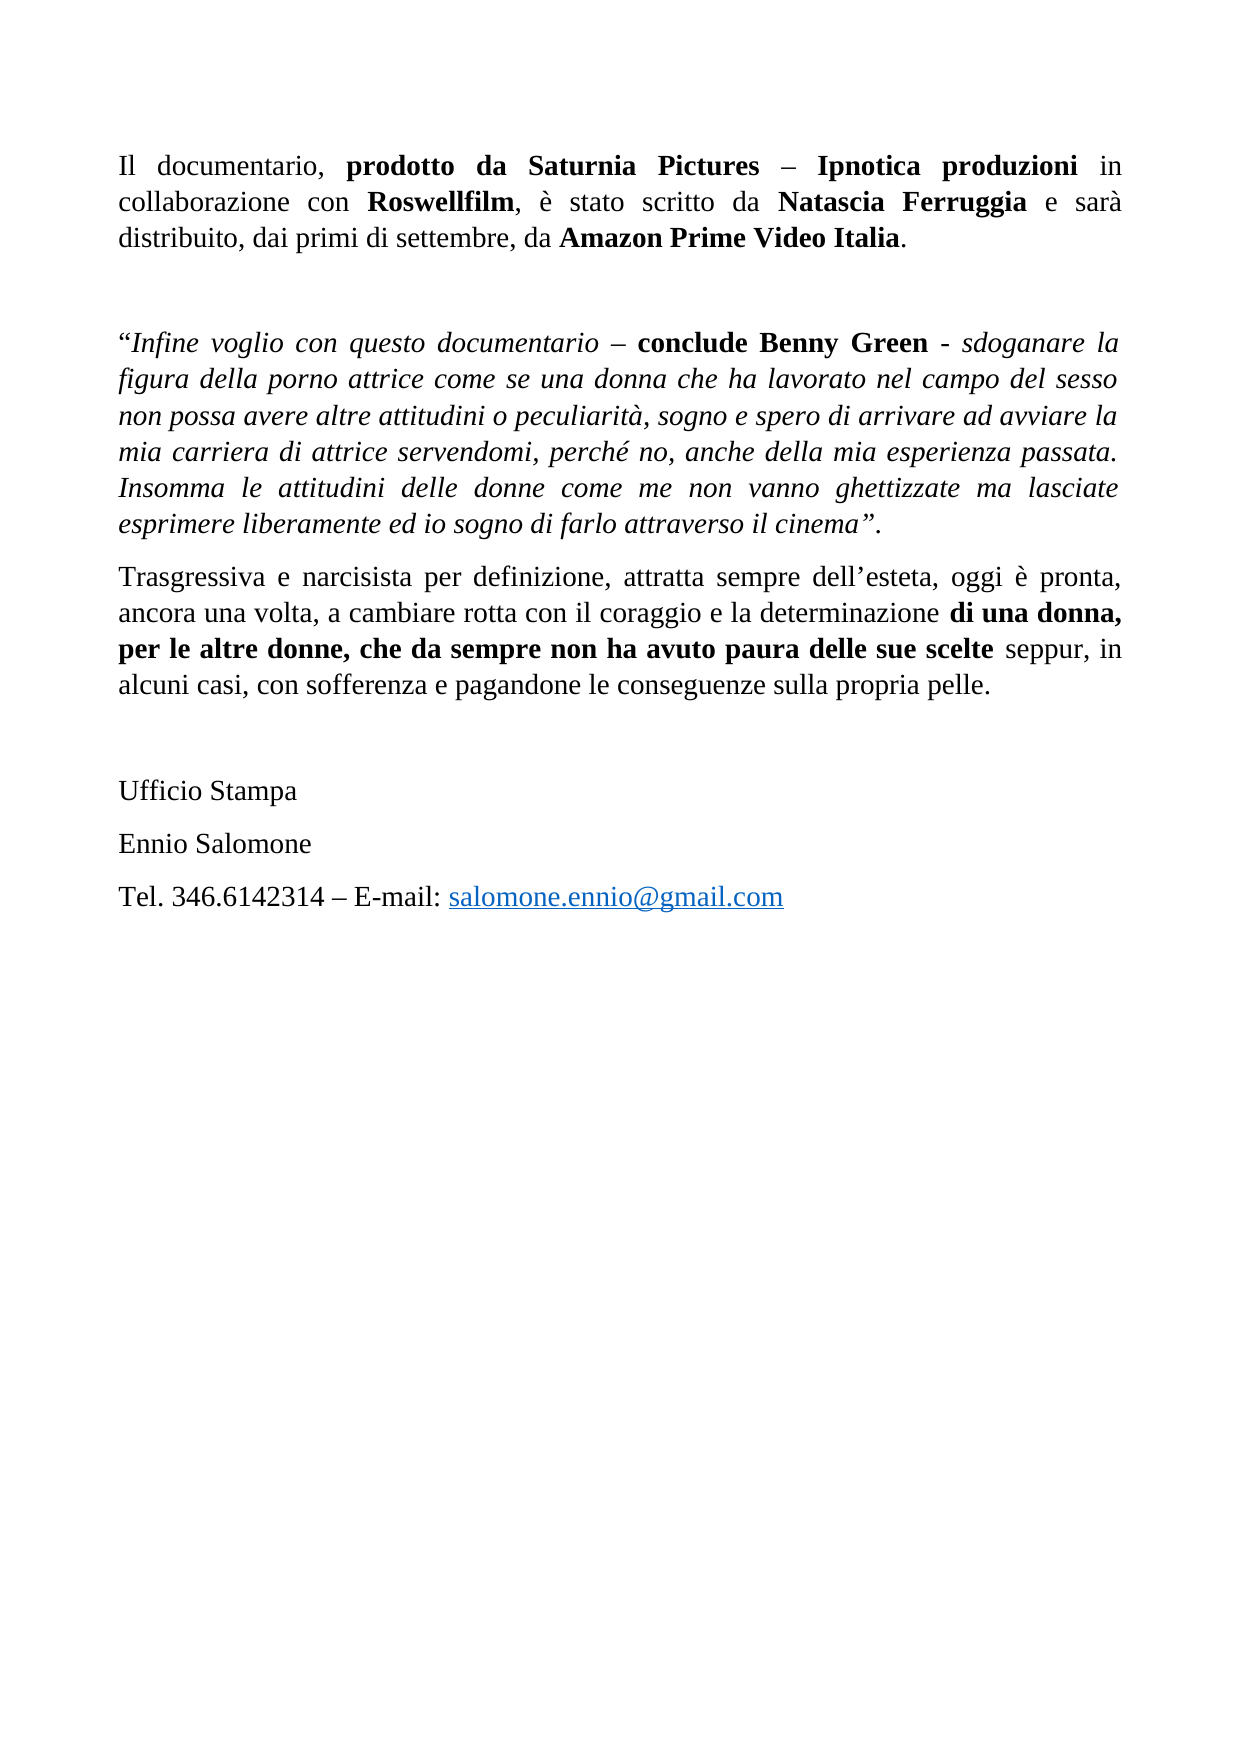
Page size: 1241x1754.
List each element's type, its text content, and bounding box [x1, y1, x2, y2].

text Tel. 346.6142314 – E-mail: salomone.ennio@gmail.com [118, 879, 1122, 912]
text Ennio Salomone [118, 826, 1122, 859]
text “Infine voglio con questo documentario – conclude Benny Green - sdoganare la figura della porno attrice come se una donna che ha lavorato nel campo del sesso non possa avere altre attitudini o peculiarità, sogno e spero di arrivare ad avviare la mia carriera di attrice servendomi, perché no, anche della mia esperienza passata. Insomma le attitudini delle donne come me non vanno ghettizzate ma lasciate esprimere liberamente ed io sogno di farlo attraverso il cinema”. [118, 326, 1122, 540]
text Ufficio Stampa [118, 773, 1122, 807]
text Il documentario, prodotto da Saturnia Pictures – Ipnotica produzioni in collaborazione con Roswellfilm, è stato scritto da Natascia Ferruggia e sarà distribuito, dai primi di settembre, da Amazon Prime Video Italia. [118, 148, 1122, 253]
text Trasgressiva e narcisista per definizione, attratta sempre dell’esteta, oggi è pronta, ancora una volta, a cambiare rotta con il coraggio e la determinazione di una donna, per le altre donne, che da sempre non ha avuto paura delle sue scelte seppur, in alcuni casi, con sofferenza e pagandone le conseguenze sulla propria pelle. [118, 559, 1122, 701]
